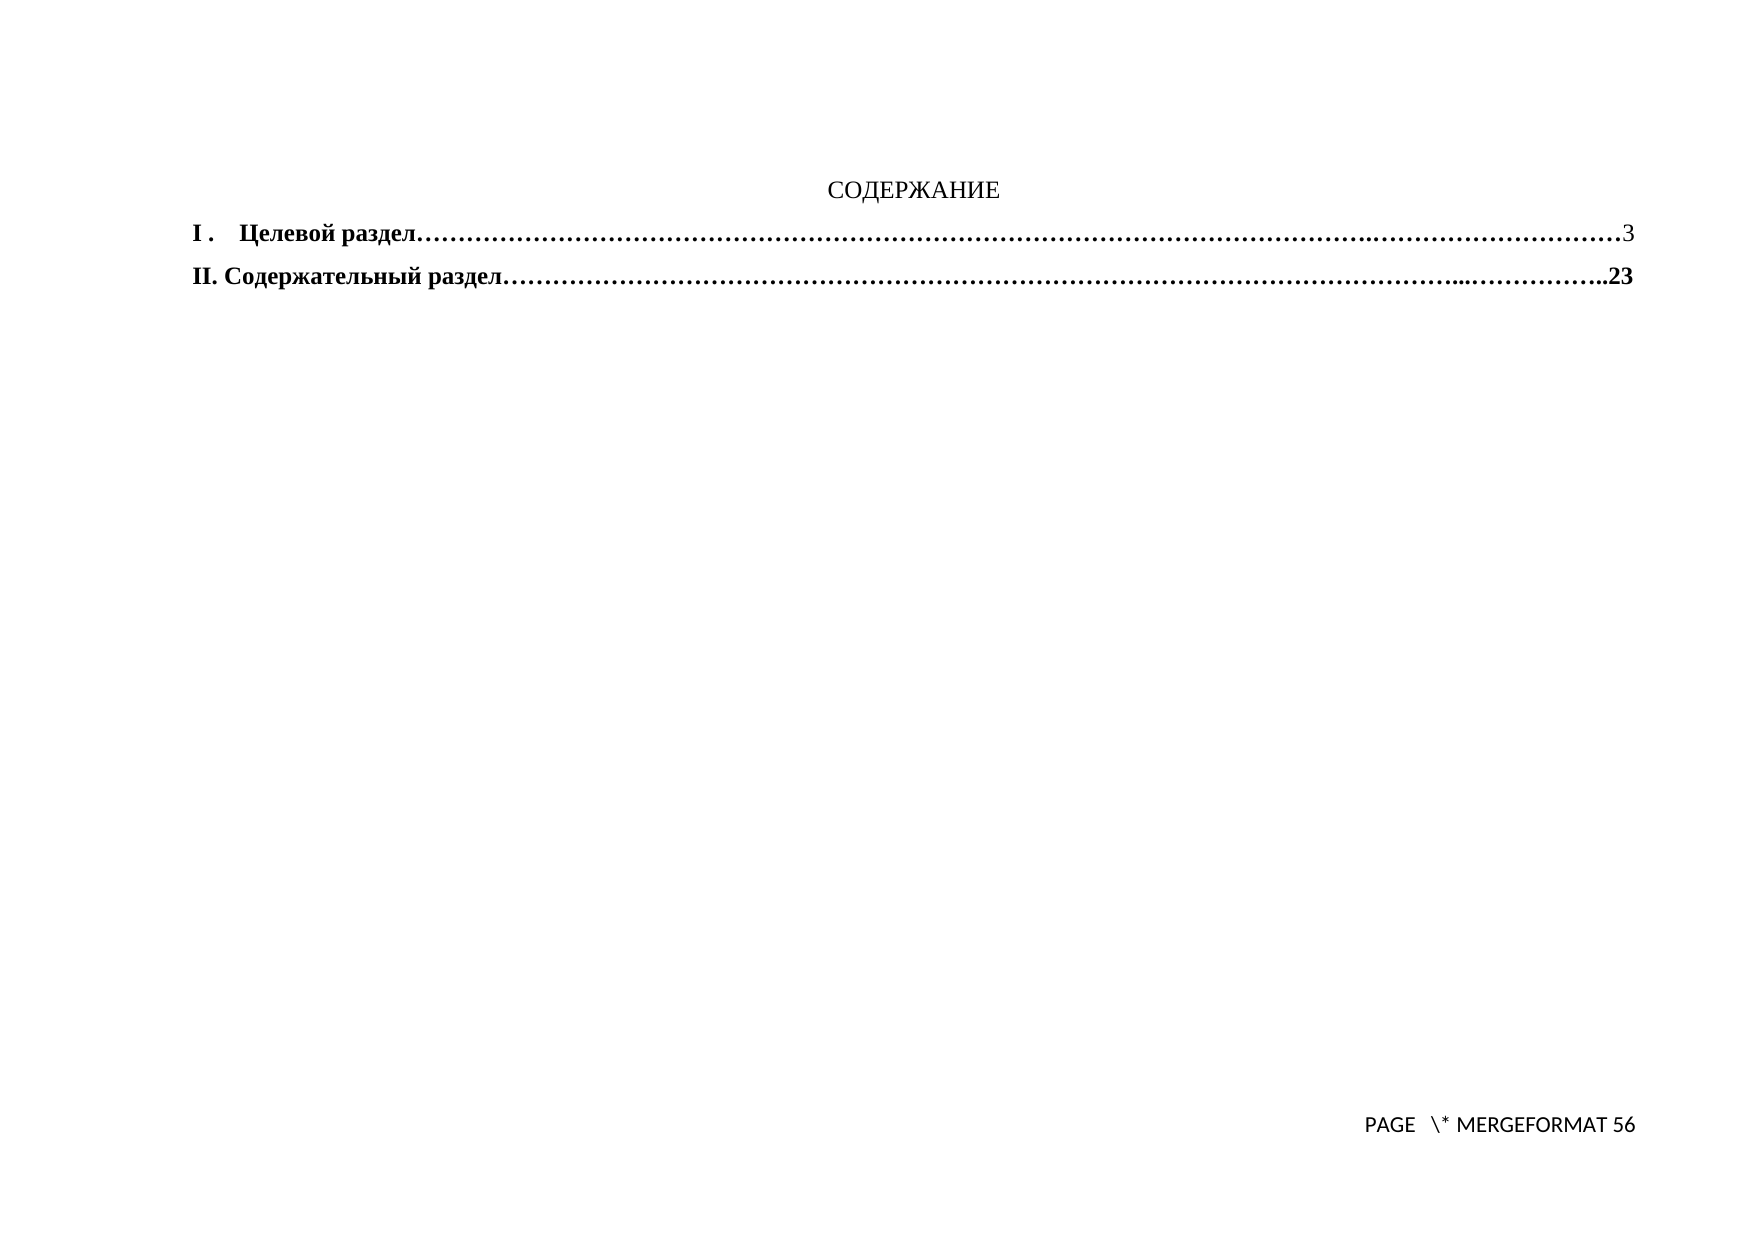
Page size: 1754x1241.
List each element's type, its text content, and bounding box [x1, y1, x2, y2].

text I . Целевой раздел…………………………………………………………………………………………………….…………………………3 [118, 218, 1636, 247]
text СОДЕРЖАНИЕ [118, 175, 1636, 203]
text II. Содержательный раздел……………………………………………………………………………………………………...……………..23 [118, 261, 1636, 290]
